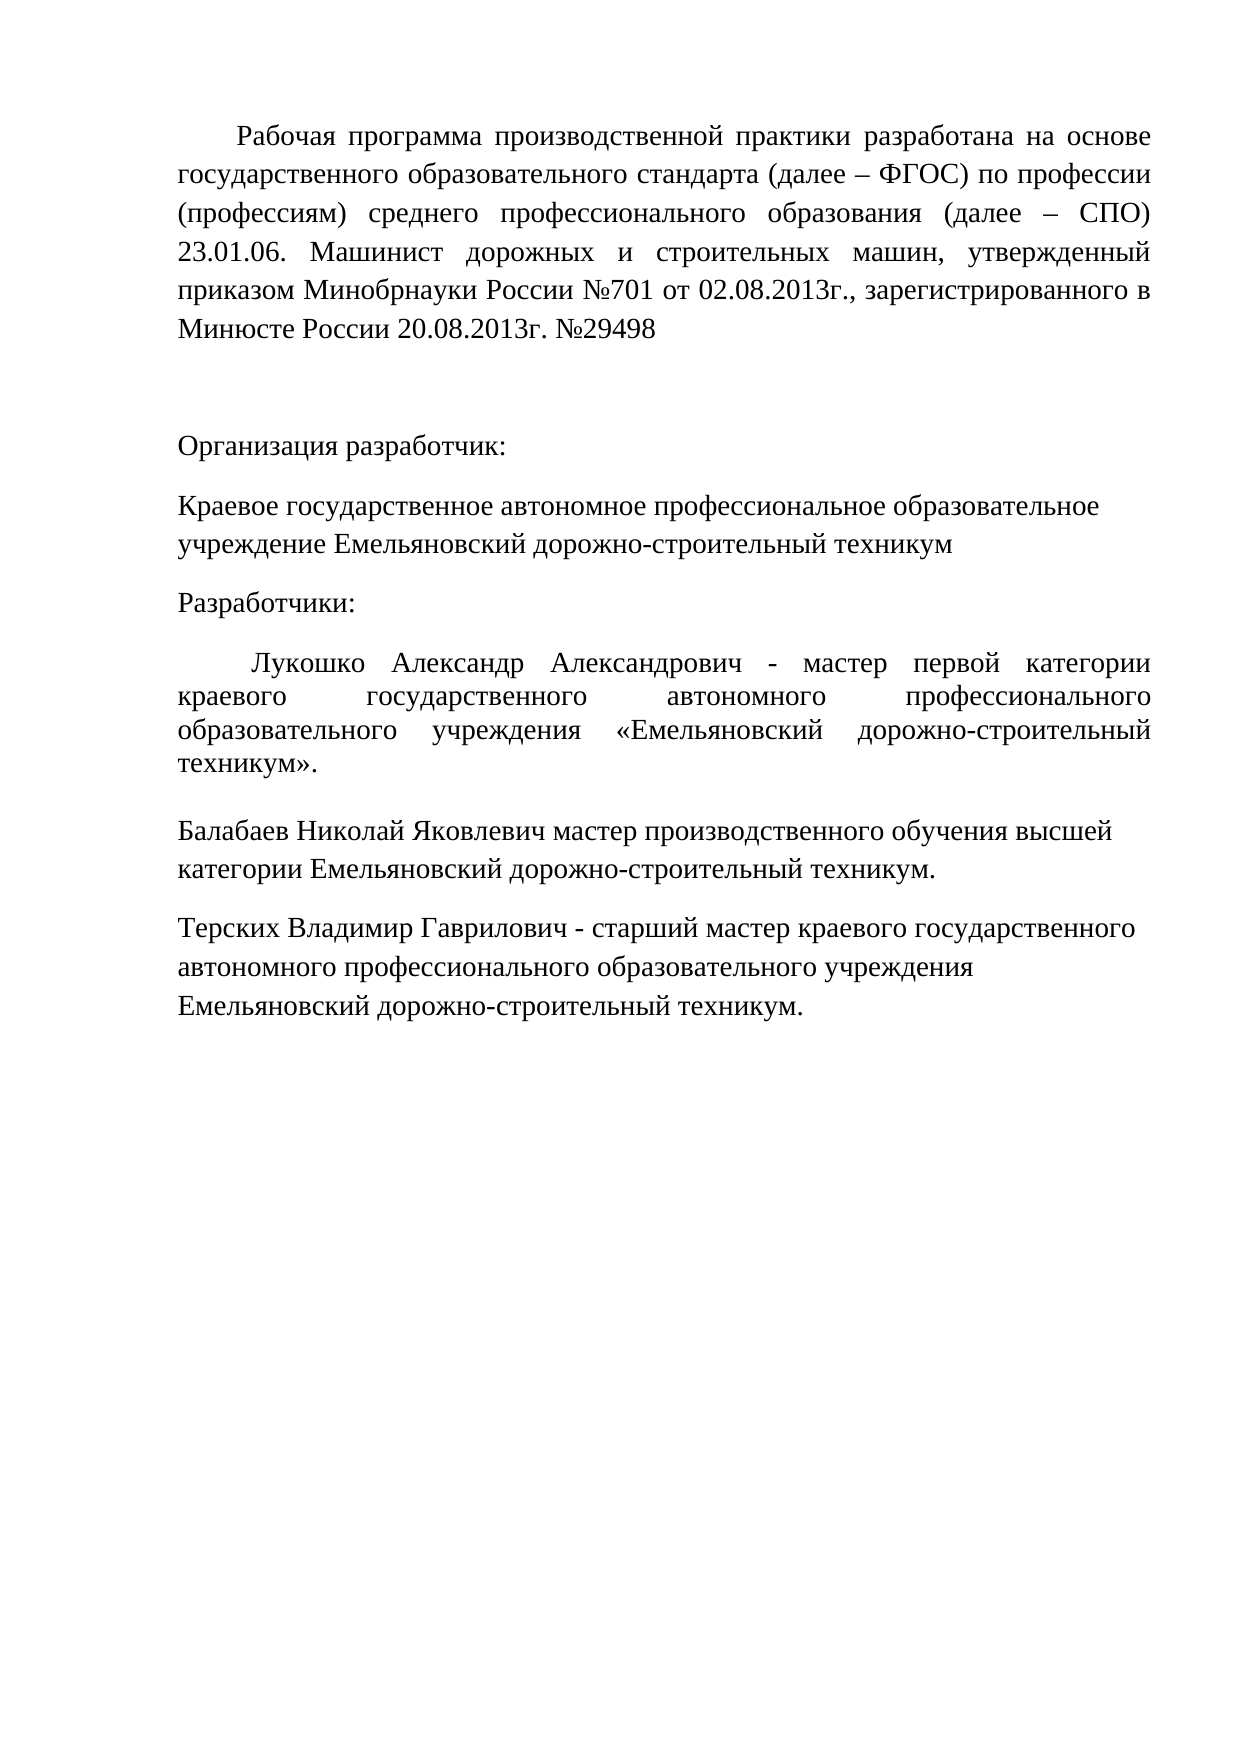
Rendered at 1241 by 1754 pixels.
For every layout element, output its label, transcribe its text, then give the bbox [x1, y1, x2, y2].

text Балабаев Николай Яковлевич мастер производственного обучения высшей категории Емельяновский дорожно-строительный техникум. [177, 813, 1152, 885]
text Терских Владимир Гаврилович - старший мастер краевого государственного автономного профессионального образовательного учреждения Емельяновский дорожно-строительный техникум. [177, 911, 1152, 1021]
text Организация разработчик: [177, 428, 1152, 462]
text Краевое государственное автономное профессиональное образовательное учреждение Емельяновский дорожно-строительный техникум [177, 488, 1152, 560]
text Разработчики: [177, 586, 1152, 619]
text Рабочая программа производственной практики разработана на основе государственного образовательного стандарта (далее – ФГОС) по профессии (профессиям) среднего профессионального образования (далее – СПО) 23.01.06. Машинист дорожных и строительных машин, утвержденный приказом Минобрнауки России №701 от 02.08.2013г., зарегистрированного в Минюсте России 20.08.2013г. №29498 [177, 118, 1152, 344]
text Лукошко Александр Александрович - мастер первой категории краевого государственного автономного профессионального образовательного учреждения «Емельяновский дорожно-строительный техникум». [177, 645, 1152, 779]
